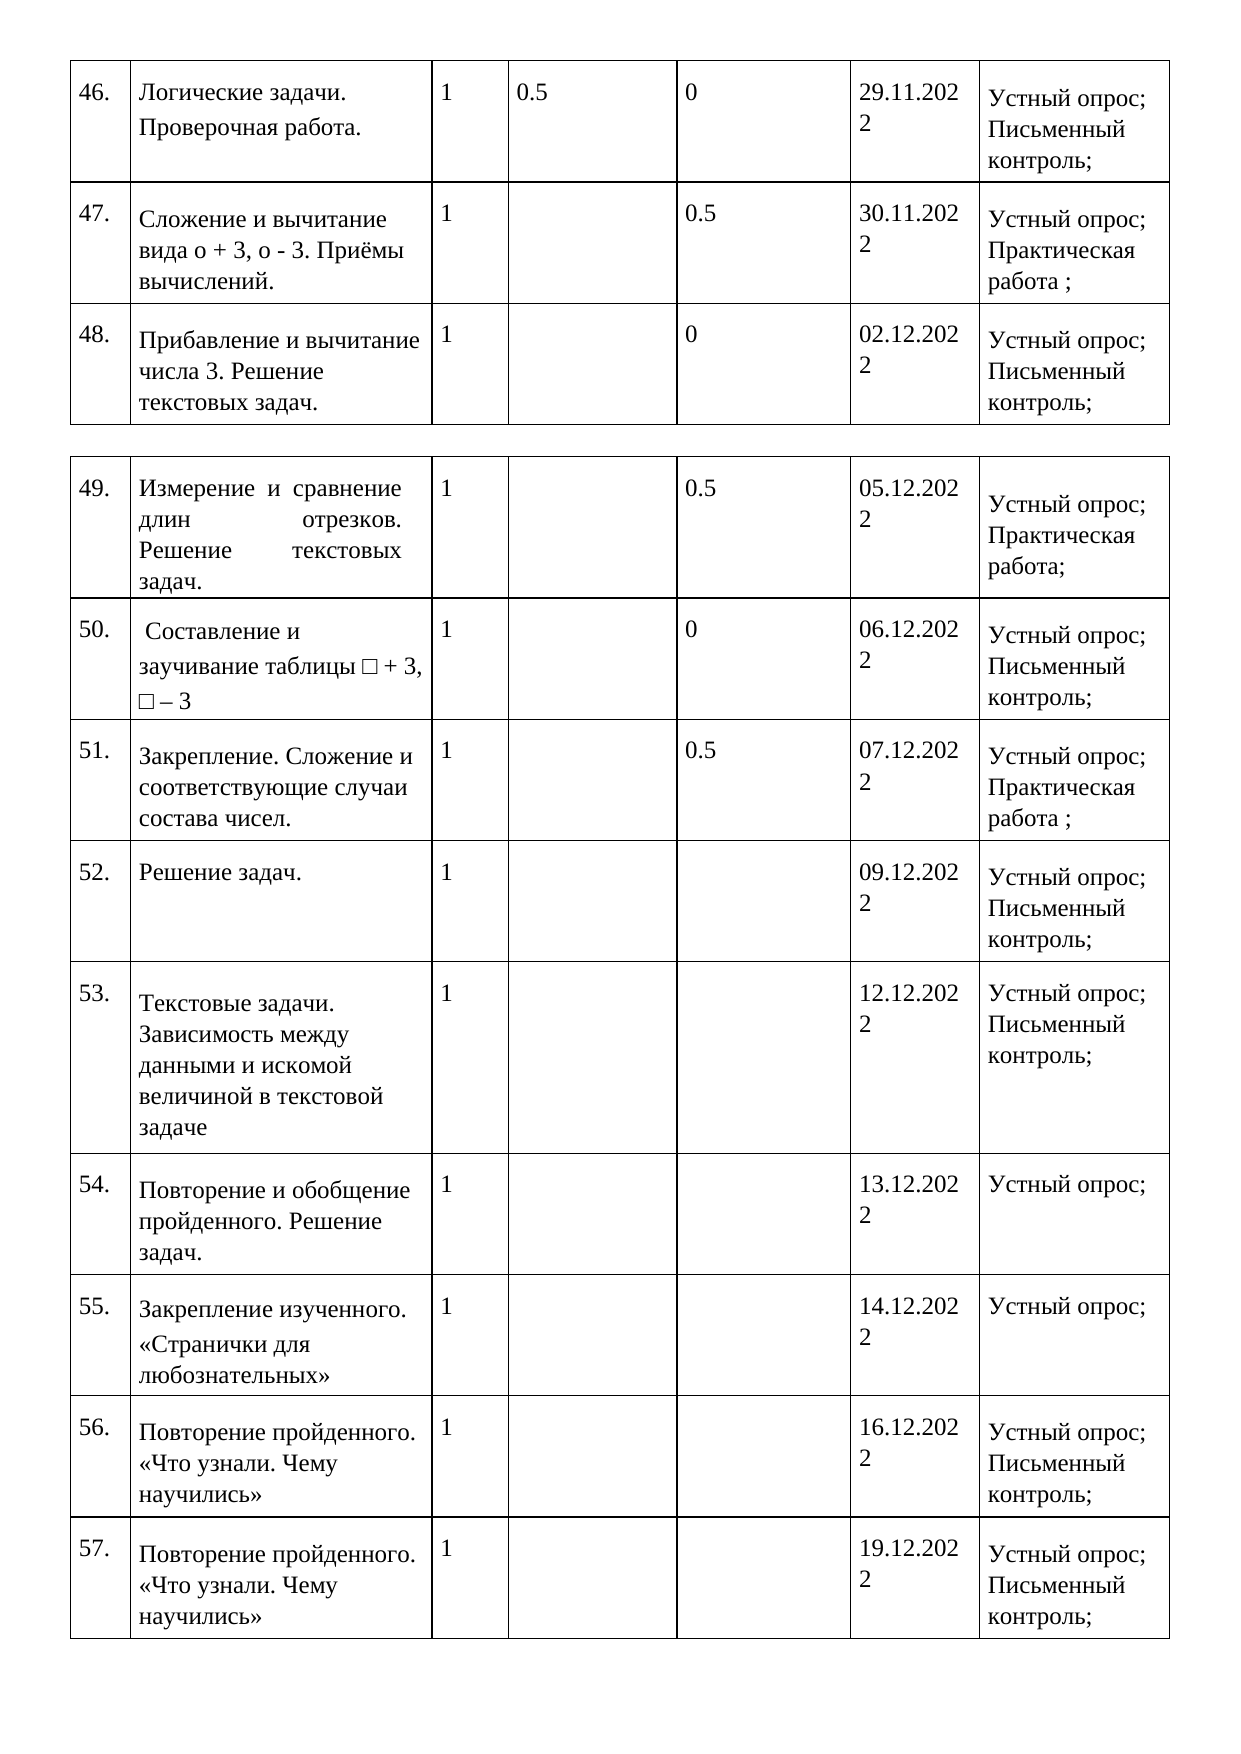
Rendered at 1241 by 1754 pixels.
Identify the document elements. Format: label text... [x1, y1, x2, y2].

table_cell 1 [433, 962, 508, 1152]
table_header Измерение и сравнение длин отрезков. Решение текстовых задач. [131, 457, 431, 597]
table_header 0.5 [678, 457, 850, 597]
table_header 1 [433, 457, 508, 597]
table_cell [678, 1396, 850, 1516]
table_cell [509, 183, 676, 302]
table_cell 54. [71, 1154, 130, 1274]
table_cell 1 [433, 599, 508, 718]
table_cell 02.12.2022 [851, 304, 979, 424]
table_cell 47. [71, 183, 130, 302]
table_header 05.12.2022 [851, 457, 979, 597]
table_cell 55. [71, 1275, 130, 1395]
table_cell [509, 1154, 676, 1274]
table_cell Повторение и обобщение пройденного. Решение задач. [131, 1154, 431, 1274]
table_cell 53. [71, 962, 130, 1152]
table_cell 06.12.2022 [851, 599, 979, 718]
table_cell Устный опрос; Письменный контроль; [980, 1518, 1169, 1637]
table_cell 13.12.2022 [851, 1154, 979, 1274]
table_cell 1 [433, 183, 508, 302]
table_cell [678, 1154, 850, 1274]
table_cell [509, 962, 676, 1152]
table_cell 1 [433, 1275, 508, 1395]
table_cell 16.12.2022 [851, 1396, 979, 1516]
table_cell Решение задач. [131, 841, 431, 961]
table_cell 46. [71, 61, 130, 181]
table_cell 1 [433, 61, 508, 181]
table_cell Устный опрос; Письменный контроль; [980, 599, 1169, 718]
table_cell Прибавление и вычитание числа 3. Решение текстовых задач. [131, 304, 431, 424]
table_header [509, 457, 676, 597]
table_cell Устный опрос; Практическая работа ; [980, 183, 1169, 302]
table_cell Повторение пройденного. «Что узнали. Чему научились» [131, 1518, 431, 1637]
table_cell 12.12.2022 [851, 962, 979, 1152]
table_cell Составление и заучивание таблицы □ + 3, □ – 3 [131, 599, 431, 718]
table_cell 56. [71, 1396, 130, 1516]
table_cell [509, 1396, 676, 1516]
table_cell 0.5 [678, 720, 850, 840]
table_cell 0 [678, 61, 850, 181]
table_cell 30.11.2022 [851, 183, 979, 302]
table_cell 14.12.2022 [851, 1275, 979, 1395]
table_cell [678, 1518, 850, 1637]
table_header 49. [71, 457, 130, 597]
table_header Устный опрос; Практическая работа; [980, 457, 1169, 597]
table_cell 52. [71, 841, 130, 961]
table_cell Устный опрос; Письменный контроль; [980, 841, 1169, 961]
table_cell 1 [433, 841, 508, 961]
table_cell 07.12.2022 [851, 720, 979, 840]
table_cell 50. [71, 599, 130, 718]
table_cell [509, 841, 676, 961]
table_cell Текстовые задачи. Зависимость между данными и искомой величиной в текстовой задаче [131, 962, 431, 1152]
table_cell Сложение и вычитание вида o + 3, o - 3. Приёмы вычислений. [131, 183, 431, 302]
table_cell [980, 61, 1169, 181]
table_cell 09.12.2022 [851, 841, 979, 961]
table_cell [509, 1518, 676, 1637]
table_cell 0 [678, 599, 850, 718]
table_cell 0.5 [509, 61, 676, 181]
table_cell Устный опрос; Письменный контроль; [980, 304, 1169, 424]
table_cell Повторение пройденного. «Что узнали. Чему научились» [131, 1396, 431, 1516]
table_cell Логические задачи. Проверочная работа. [131, 61, 431, 181]
table_cell [509, 304, 676, 424]
table_cell 0 [678, 304, 850, 424]
table_cell 1 [433, 304, 508, 424]
table_cell 57. [71, 1518, 130, 1637]
table_cell 1 [433, 1518, 508, 1637]
table_cell Устный опрос; Письменный контроль; [980, 1396, 1169, 1516]
table_cell [509, 1275, 676, 1395]
table_cell [509, 599, 676, 718]
table_cell 1 [433, 1154, 508, 1274]
table_cell 0.5 [678, 183, 850, 302]
table_cell Устный опрос; Письменный контроль; [980, 962, 1169, 1152]
table_cell Закрепление изученного. «Странички для любознательных» [131, 1275, 431, 1395]
table_cell [678, 962, 850, 1152]
table_cell 48. [71, 304, 130, 424]
table_cell Закрепление. Сложение и соответствующие случаи состава чисел. [131, 720, 431, 840]
table_cell Устный опрос; [980, 1154, 1169, 1274]
table_cell 51. [71, 720, 130, 840]
table_cell Устный опрос; [980, 1275, 1169, 1395]
table_cell [678, 841, 850, 961]
table_cell 29.11.2022 [851, 61, 979, 181]
table_cell 19.12.2022 [851, 1518, 979, 1637]
table_cell [509, 720, 676, 840]
table_cell 1 [433, 720, 508, 840]
table_cell [678, 1275, 850, 1395]
table_cell Устный опрос; Практическая работа ; [980, 720, 1169, 840]
table_cell 1 [433, 1396, 508, 1516]
